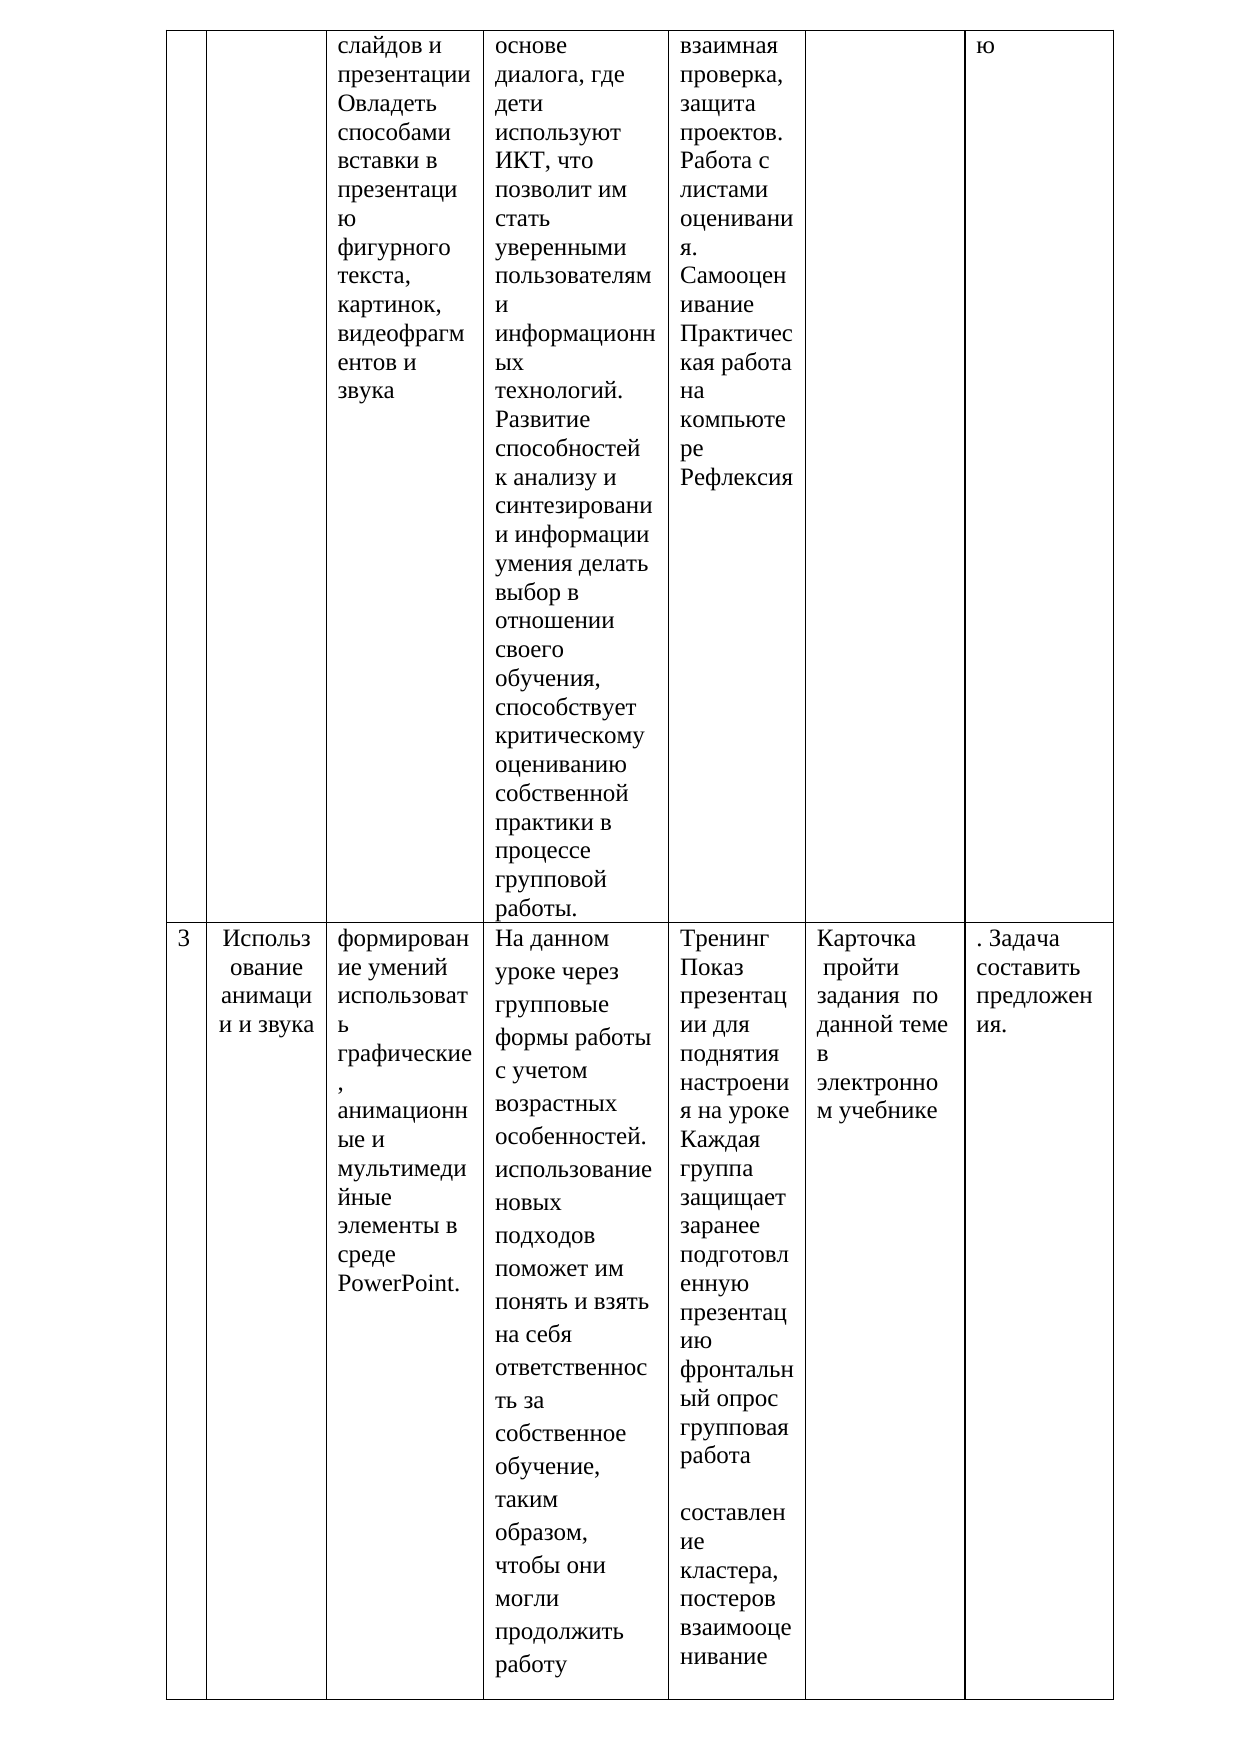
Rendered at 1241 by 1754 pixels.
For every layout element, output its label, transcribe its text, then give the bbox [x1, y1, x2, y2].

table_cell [806, 923, 964, 1698]
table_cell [966, 923, 1113, 1698]
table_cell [327, 31, 483, 922]
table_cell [207, 31, 326, 922]
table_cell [966, 31, 1113, 922]
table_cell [327, 923, 483, 1698]
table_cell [484, 923, 668, 1698]
table_cell 3 [167, 923, 206, 1698]
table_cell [806, 31, 964, 922]
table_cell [669, 923, 805, 1698]
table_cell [669, 31, 805, 922]
table_cell 2 [167, 31, 206, 922]
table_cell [207, 923, 326, 1698]
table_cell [484, 31, 668, 922]
